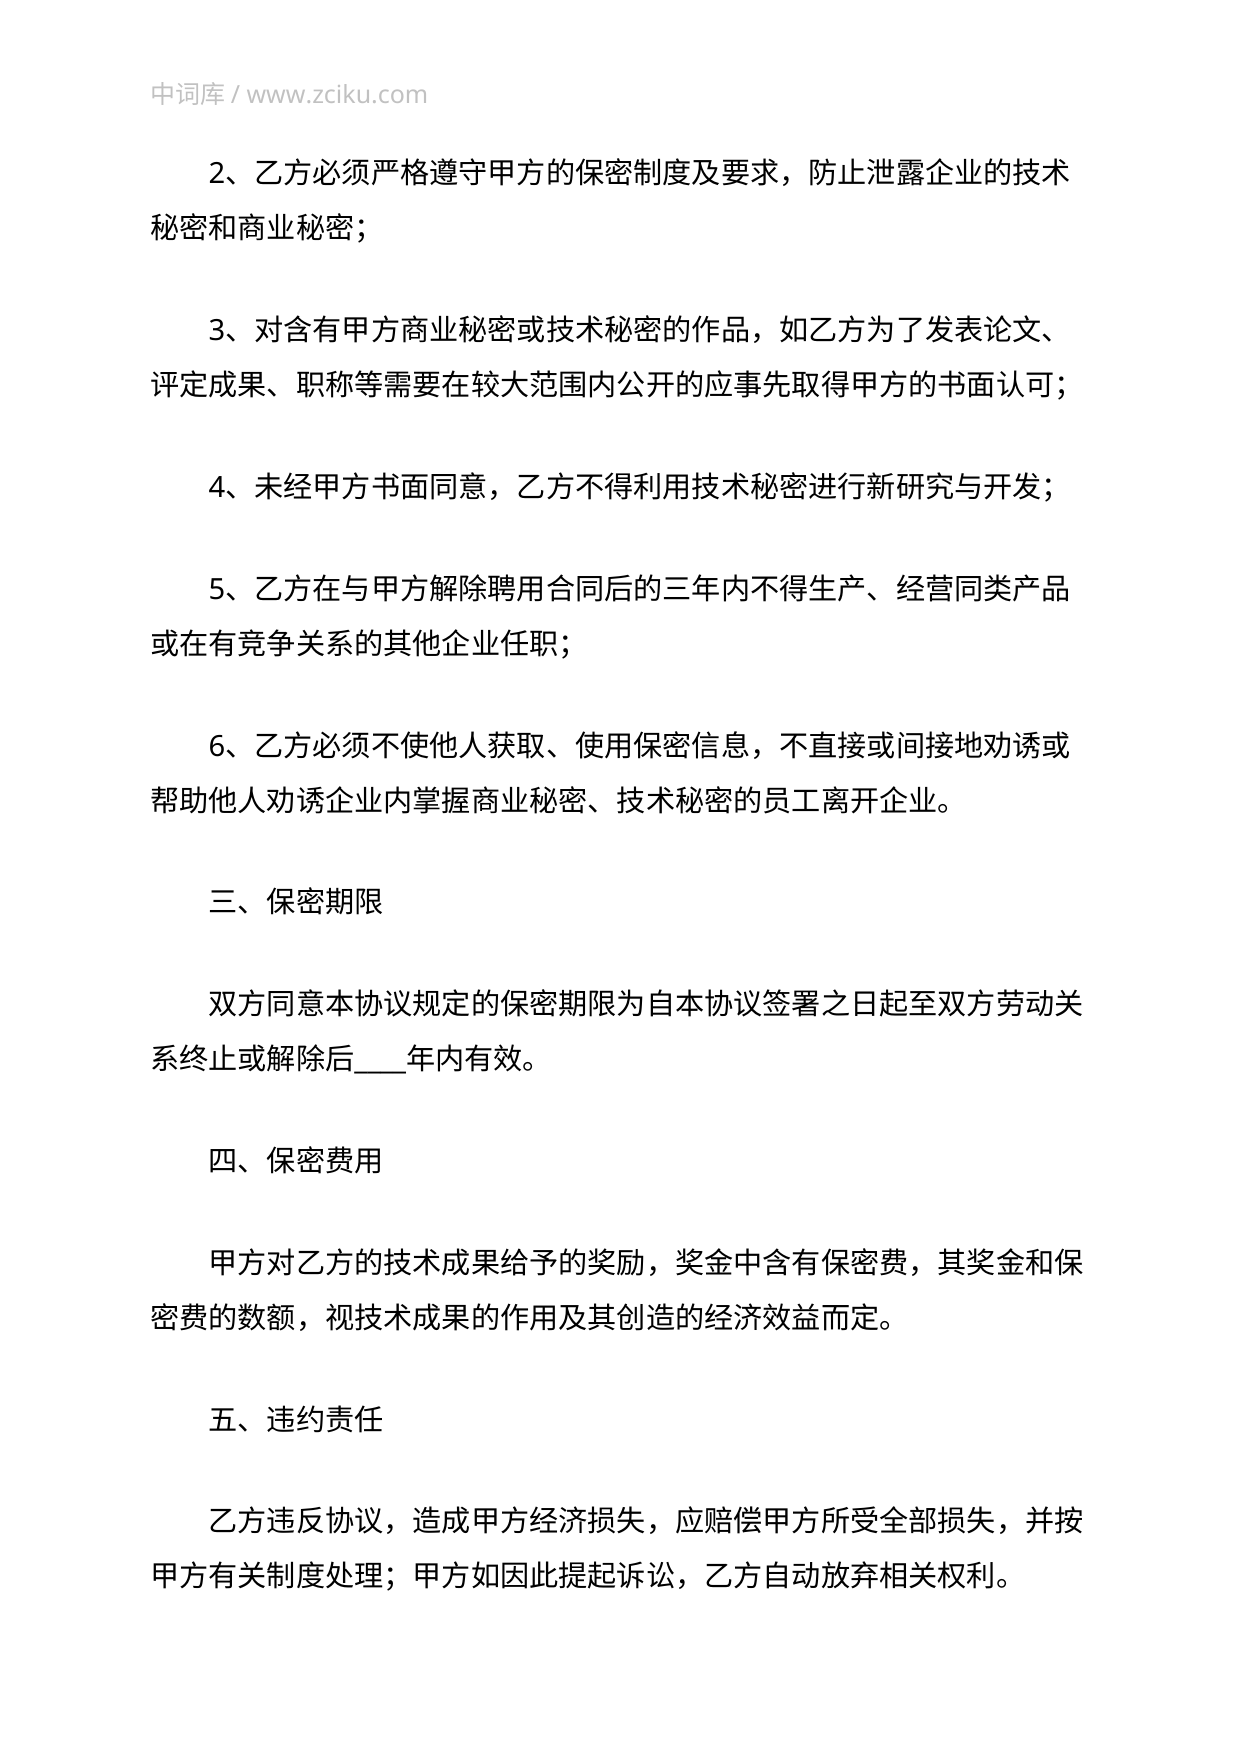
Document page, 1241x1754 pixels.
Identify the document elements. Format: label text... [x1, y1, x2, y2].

text 四、保密费用 [150, 1138, 1090, 1180]
text 甲方对乙方的技术成果给予的奖励，奖金中含有保密费，其奖金和保密费的数额，视技术成果的作用及其创造的经济效益而定。 [150, 1239, 1090, 1337]
text 乙方违反协议，造成甲方经济损失，应赔偿甲方所受全部损失，并按甲方有关制度处理；甲方如因此提起诉讼，乙方自动放弃相关权利。 [150, 1498, 1090, 1595]
text 3、对含有甲方商业秘密或技术秘密的作品，如乙方为了发表论文、评定成果、职称等需要在较大范围内公开的应事先取得甲方的书面认可； [150, 307, 1090, 404]
text 三、保密期限 [150, 879, 1090, 921]
text 双方同意本协议规定的保密期限为自本协议签署之日起至双方劳动关系终止或解除后____年内有效。 [150, 981, 1090, 1078]
text 4、未经甲方书面同意，乙方不得利用技术秘密进行新研究与开发； [150, 463, 1090, 506]
text 5、乙方在与甲方解除聘用合同后的三年内不得生产、经营同类产品或在有竞争关系的其他企业任职； [150, 566, 1090, 663]
text 五、违约责任 [150, 1396, 1090, 1438]
text 2、乙方必须严格遵守甲方的保密制度及要求，防止泄露企业的技术秘密和商业秘密； [150, 150, 1090, 247]
text 6、乙方必须不使他人获取、使用保密信息，不直接或间接地劝诱或帮助他人劝诱企业内掌握商业秘密、技术秘密的员工离开企业。 [150, 722, 1090, 819]
